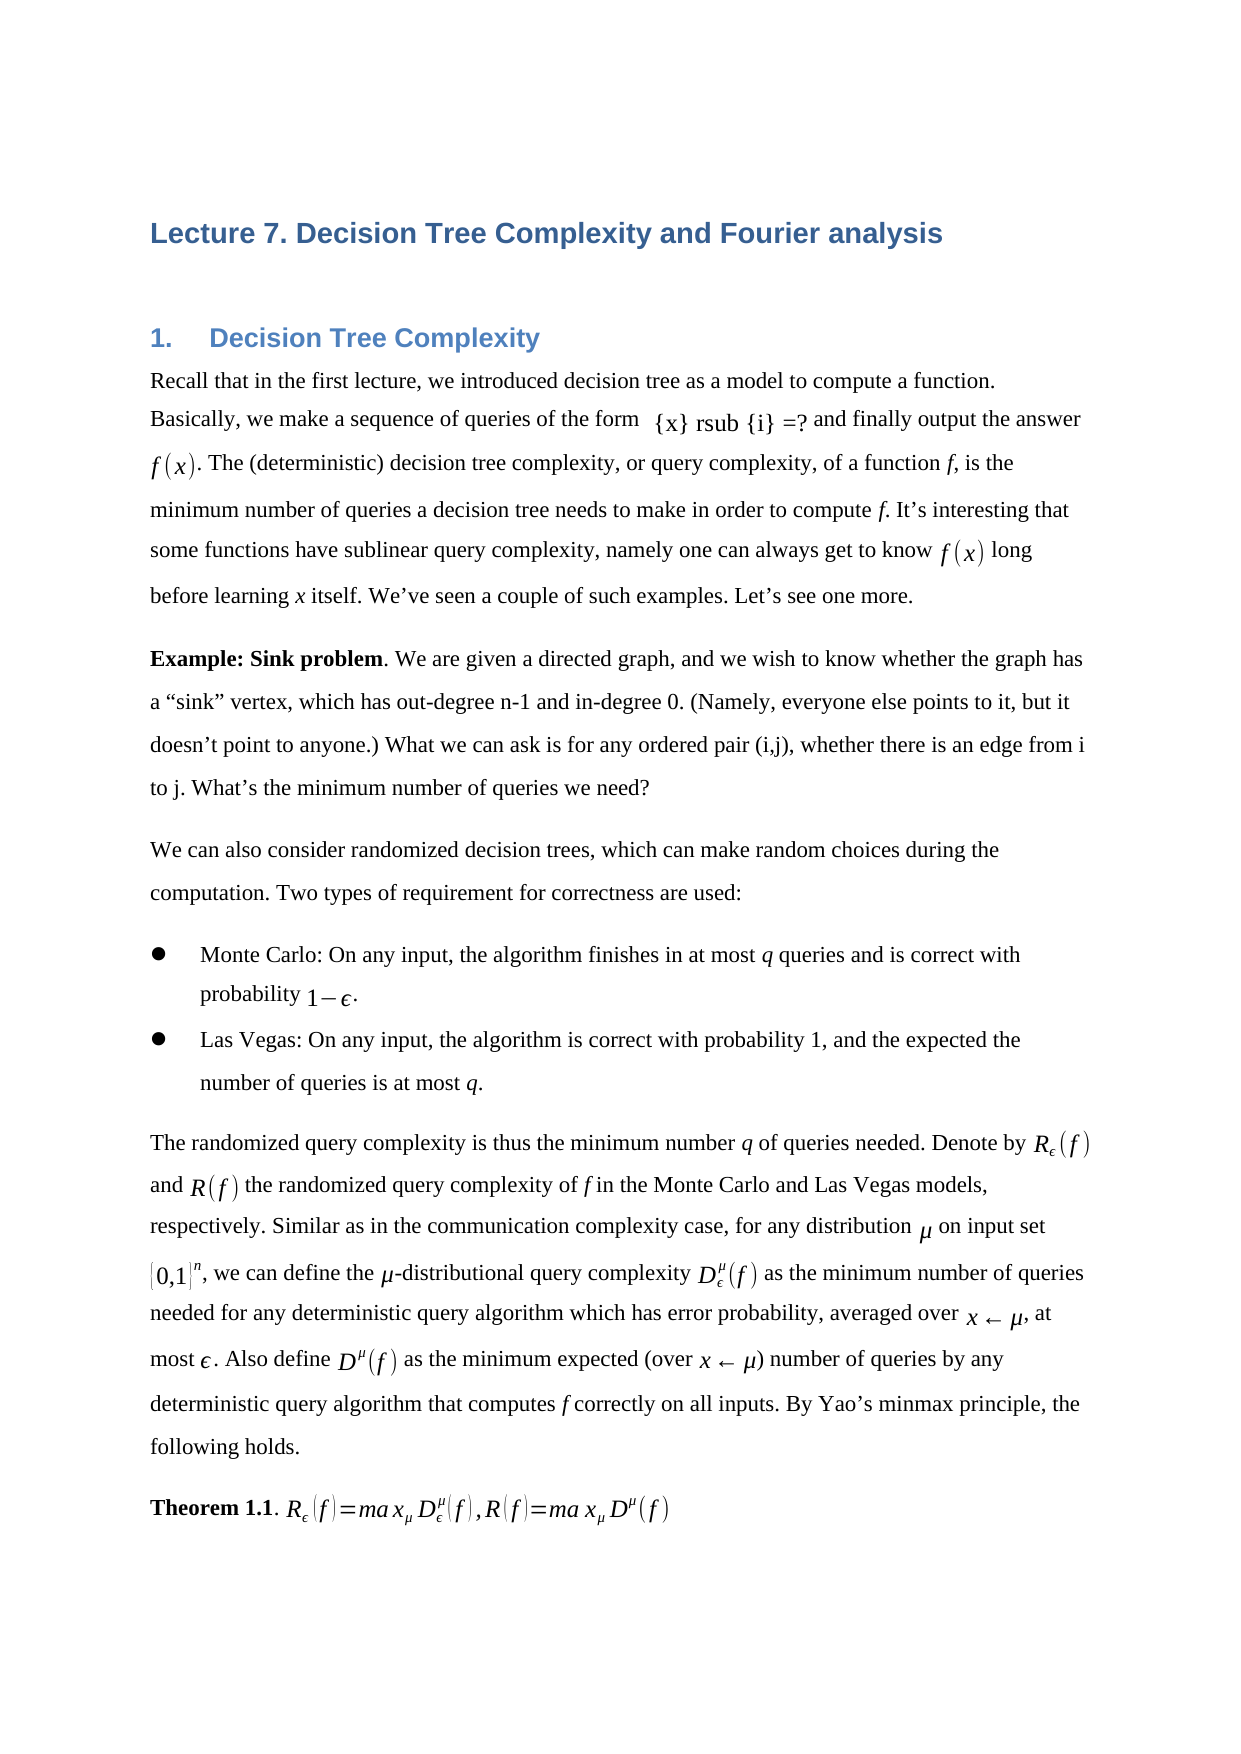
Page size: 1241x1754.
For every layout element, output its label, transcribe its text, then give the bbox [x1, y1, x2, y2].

list Monte Carlo: On any input, the algorithm finishes in at most q queries and is correct with probability . [150, 936, 1090, 1017]
text Theorem 1.1. [150, 1490, 1090, 1527]
list Las Vegas: On any input, the algorithm is correct with probability 1, and the expected the number of queries is at most q. [150, 1021, 1090, 1101]
text The randomized query complexity is thus the minimum number q of queries needed. Denote by and the randomized query complexity of f in the Monte Carlo and Las Vegas models, respectively. Similar as in the communication complexity case, for any distribution on input set , we can define the -distributional query complexity as the minimum number of queries needed for any deterministic query algorithm which has error probability, averaged over , at most . Also define as the minimum expected (over ) number of queries by any deterministic query algorithm that computes f correctly on all inputs. By Yao’s minmax principle, the following holds. [150, 1126, 1090, 1465]
subtitle Lecture 7. Decision Tree Complexity and Fourier analysis [150, 214, 1090, 252]
text We can also consider randomized decision trees, which can make random choices during the computation. Two types of requirement for correctness are used: [150, 831, 1090, 911]
text Example: Sink problem. We are given a directed graph, and we wish to know whether the graph has a “sink” vertex, which has out-degree n-1 and in-degree 0. (Namely, everyone else points to it, but it doesn’t point to anyone.) What we can ask is for any ordered pair (i,j), whether there is an edge from i to j. What’s the minimum number of queries we need? [150, 639, 1090, 806]
subtitle Decision Tree Complexity [150, 319, 1090, 357]
text Recall that in the first lecture, we introduced decision tree as a model to compute a function. Basically, we make a sequence of queries of the form and finally output the answer . The (deterministic) decision tree complexity, or query complexity, of a function f, is the minimum number of queries a decision tree needs to make in order to compute f. It’s interesting that some functions have sublinear query complexity, namely one can always get to know long before learning x itself. We’ve seen a couple of such examples. Let’s see one more. [150, 361, 1090, 614]
